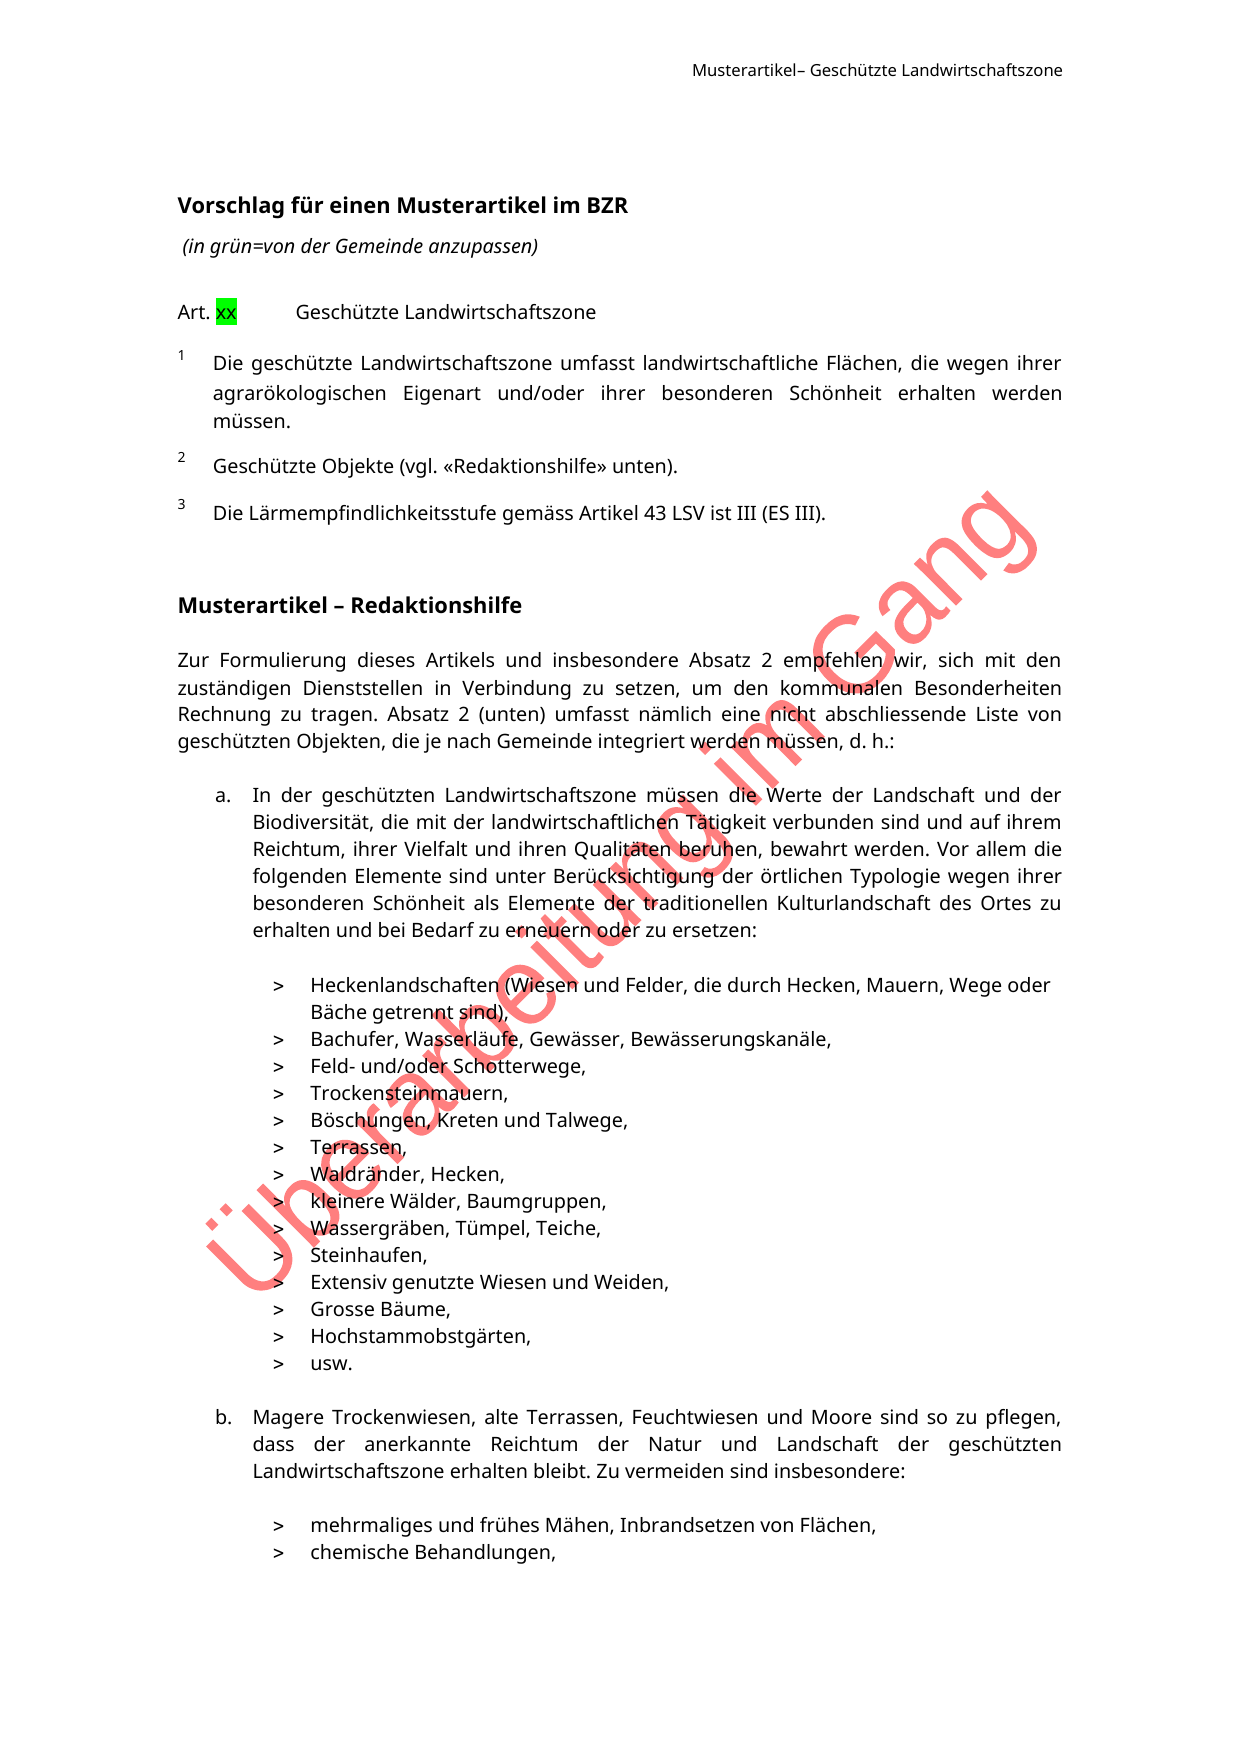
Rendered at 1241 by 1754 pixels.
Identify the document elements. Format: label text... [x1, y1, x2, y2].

list usw. [273, 1349, 1063, 1376]
text Vorschlag für einen Musterartikel im BZR [177, 190, 1063, 219]
list Heckenlandschaften (Wiesen und Felder, die durch Hecken, Mauern, Wege oder Bäche getrennt sind), [273, 972, 1063, 1026]
list In der geschützten Landwirtschaftszone müssen die Werte der Landschaft und der Biodiversität, die mit der landwirtschaftlichen Tätigkeit verbunden sind und auf ihrem Reichtum, ihrer Vielfalt und ihren Qualitäten beruhen, bewahrt werden. Vor allem die folgenden Elemente sind unter Berücksichtigung der örtlichen Typologie wegen ihrer besonderen Schönheit als Elemente der traditionellen Kulturlandschaft des Ortes zu erhalten und bei Bedarf zu erneuern oder zu ersetzen: [215, 782, 1063, 943]
list Wassergräben, Tümpel, Teiche, [273, 1214, 1063, 1241]
list kleinere Wälder, Baumgruppen, [273, 1187, 1063, 1214]
text Zur Formulierung dieses Artikels und insbesondere Absatz 2 empfehlen wir, sich mit den zuständigen Dienststellen in Verbindung zu setzen, um den kommunalen Besonderheiten Rechnung zu tragen. Absatz 2 (unten) umfasst nämlich eine nicht abschliessende Liste von geschützten Objekten, die je nach Gemeinde integriert werden müssen, d. h.: [177, 647, 1063, 755]
list Trockensteinmauern, [273, 1079, 1063, 1106]
list chemische Behandlungen, [273, 1538, 1063, 1565]
list Waldränder, Hecken, [273, 1160, 1063, 1187]
list Extensiv genutzte Wiesen und Weiden, [273, 1268, 1063, 1295]
list Terrassen, [273, 1133, 1063, 1160]
text Art. xx Geschützte Landwirtschaftszone [237, 298, 1063, 325]
list Magere Trockenwiesen, alte Terrassen, Feuchtwiesen und Moore sind so zu pflegen, dass der anerkannte Reichtum der Natur und Landschaft der geschützten Landwirtschaftszone erhalten bleibt. Zu vermeiden sind insbesondere: [215, 1403, 1063, 1484]
list Feld- und/oder Schotterwege, [273, 1052, 1063, 1079]
text (in grün=von der Gemeinde anzupassen) [177, 233, 1063, 258]
text Musterartikel – Redaktionshilfe [177, 590, 1063, 620]
list Böschungen, Kreten und Talwege, [273, 1106, 1063, 1133]
list Bachufer, Wasserläufe, Gewässer, Bewässerungskanäle, [273, 1026, 1063, 1052]
text Geschützte Objekte (vgl. «Redaktionshilfe» unten). [177, 448, 1063, 480]
list mehrmaliges und frühes Mähen, Inbrandsetzen von Flächen, [273, 1511, 1063, 1538]
list Steinhaufen, [273, 1241, 1063, 1268]
text Die Lärmempfindlichkeitsstufe gemäss Artikel 43 LSV ist III (ES III). [177, 494, 1063, 527]
text Die geschützte Landwirtschaftszone umfasst landwirtschaftliche Flächen, die wegen ihrer agrarökologischen Eigenart und/oder ihrer besonderen Schönheit erhalten werden müssen. [177, 345, 1063, 434]
list Grosse Bäume, [273, 1295, 1063, 1322]
list Hochstammobstgärten, [273, 1322, 1063, 1349]
